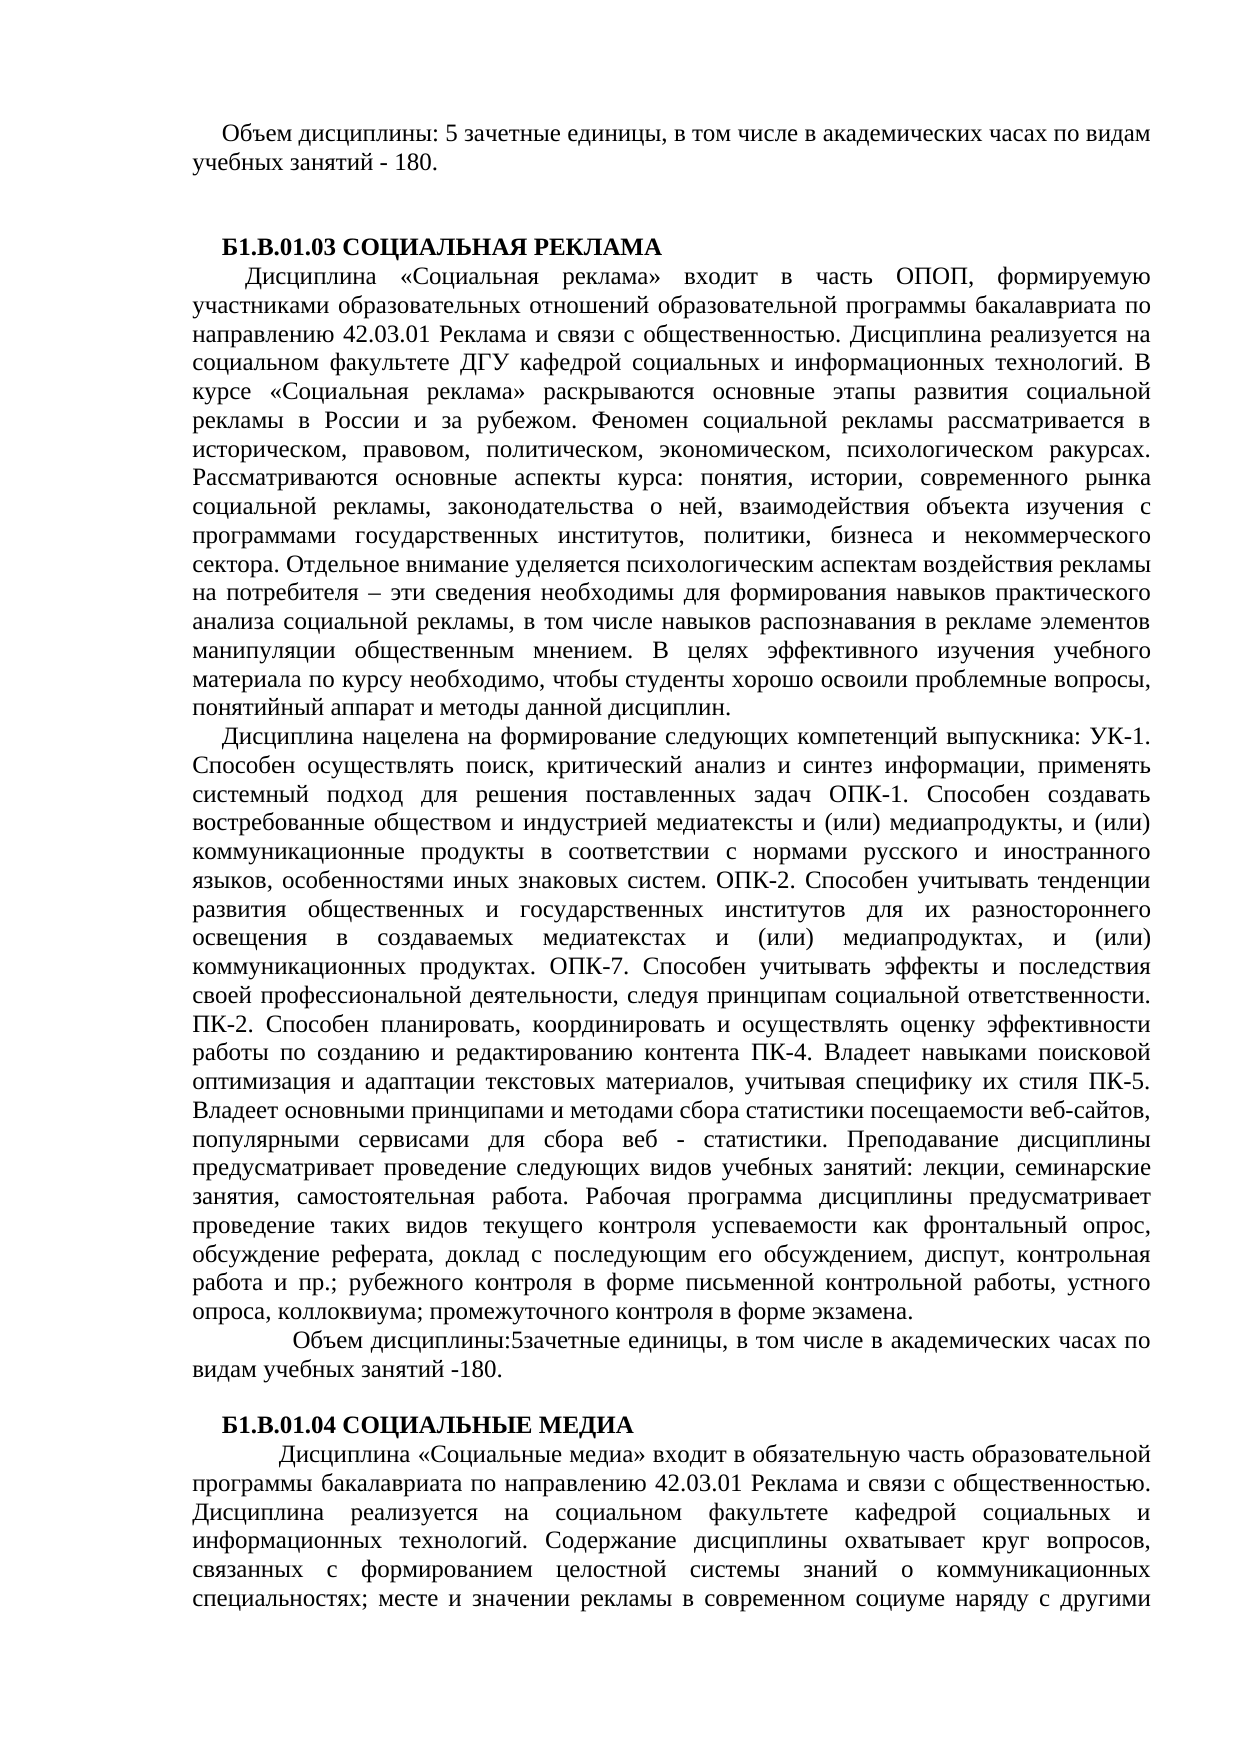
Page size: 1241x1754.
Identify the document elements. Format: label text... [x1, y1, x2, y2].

text Дисциплина нацелена на формирование следующих компетенций выпускника: УК-1. Способен осуществлять поиск, критический анализ и синтез информации, применять системный подход для решения поставленных задач ОПК-1. Способен создавать востребованные обществом и индустрией медиатексты и (или) медиапродукты, и (или) коммуникационные продукты в соответствии с нормами русского и иностранного языков, особенностями иных знаковых систем. ОПК-2. Способен учитывать тенденции развития общественных и государственных институтов для их разностороннего освещения в создаваемых медиатекстах и (или) медиапродуктах, и (или) коммуникационных продуктах. ОПК-7. Способен учитывать эффекты и последствия своей профессиональной деятельности, следуя принципам социальной ответственности. ПК-2. Способен планировать, координировать и осуществлять оценку эффективности работы по созданию и редактированию контента ПК-4. Владеет навыками поисковой оптимизация и адаптации текстовых материалов, учитывая специфику их стиля ПК-5. Владеет основными принципами и методами сбора статистики посещаемости веб-сайтов, популярными сервисами для сбора веб - статистики. Преподавание дисциплины предусматривает проведение следующих видов учебных занятий: лекции, семинарские занятия, самостоятельная работа. Рабочая программа дисциплины предусматривает проведение таких видов текущего контроля успеваемости как фронтальный опрос, обсуждение реферата, доклад с последующим его обсуждением, диспут, контрольная работа и пр.; рубежного контроля в форме письменной контрольной работы, устного опроса, коллоквиума; промежуточного контроля в форме экзамена. [192, 721, 1152, 1325]
text Объем дисциплины: 5 зачетные единицы, в том числе в академических часах по видам учебных занятий - 180. [192, 118, 1152, 176]
text Б1.В.01.04 СОЦИАЛЬНЫЕ МЕДИА [192, 1410, 1152, 1439]
text Дисциплина «Социальная реклама» входит в часть ОПОП, формируемую участниками образовательных отношений образовательной программы бакалавриата по направлению 42.03.01 Реклама и связи с общественностью. Дисциплина реализуется на социальном факультете ДГУ кафедрой социальных и информационных технологий. В курсе «Социальная реклама» раскрываются основные этапы развития социальной рекламы в России и за рубежом. Феномен социальной рекламы рассматривается в историческом, правовом, политическом, экономическом, психологическом ракурсах. Рассматриваются основные аспекты курса: понятия, истории, современного рынка социальной рекламы, законодательства о ней, взаимодействия объекта изучения с программами государственных институтов, политики, бизнеса и некоммерческого сектора. Отдельное внимание уделяется психологическим аспектам воздействия рекламы на потребителя – эти сведения необходимы для формирования навыков практического анализа социальной рекламы, в том числе навыков распознавания в рекламе элементов манипуляции общественным мнением. В целях эффективного изучения учебного материала по курсу необходимо, чтобы студенты хорошо освоили проблемные вопросы, понятийный аппарат и методы данной дисциплин. [192, 261, 1152, 721]
text Б1.В.01.03 СОЦИАЛЬНАЯ РЕКЛАМА [192, 232, 1152, 261]
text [192, 1439, 1152, 1612]
text Объем дисциплины:5зачетные единицы, в том числе в академических часах по видам учебных занятий -180. [192, 1325, 1152, 1382]
